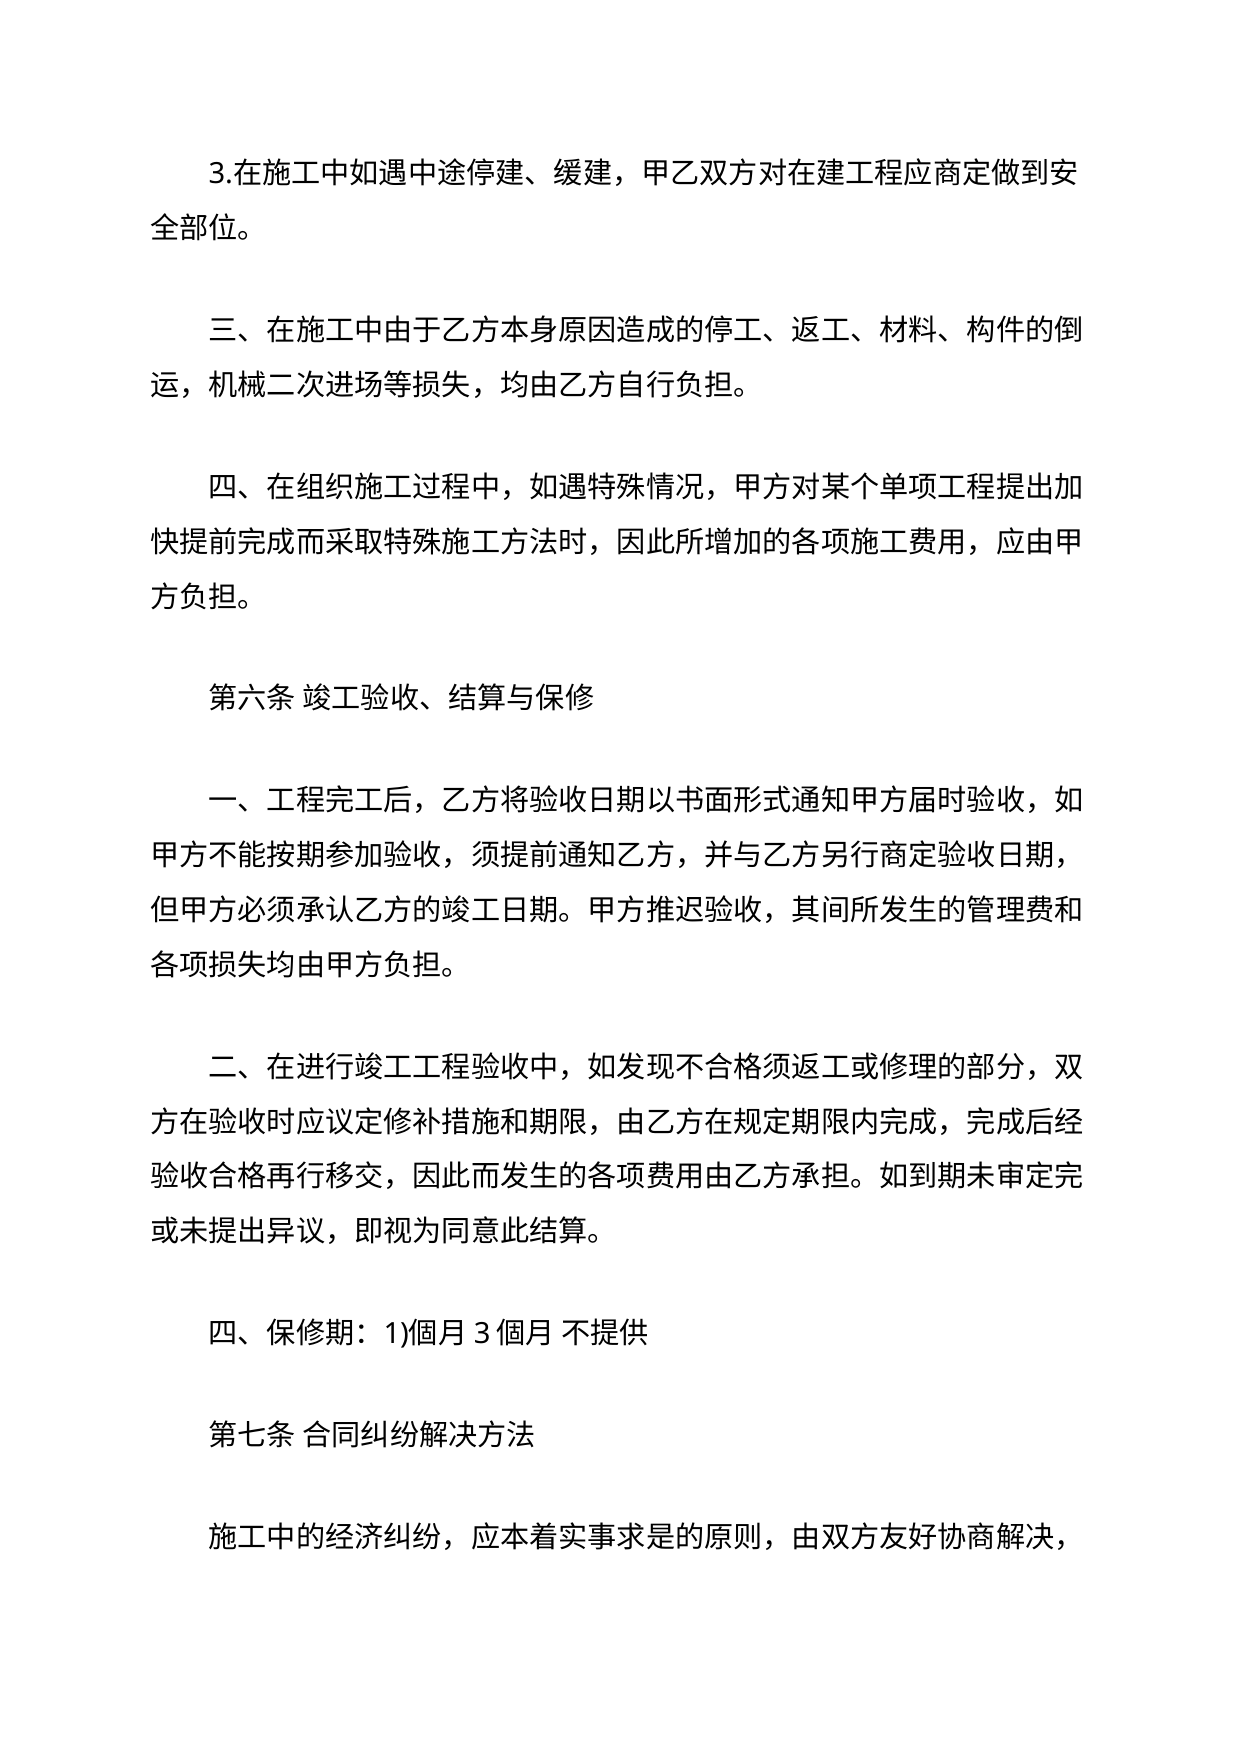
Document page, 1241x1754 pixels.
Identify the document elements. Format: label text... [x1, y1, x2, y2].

text 一、工程完工后，乙方将验收日期以书面形式通知甲方届时验收，如甲方不能按期参加验收，须提前通知乙方，并与乙方另行商定验收日期，但甲方必须承认乙方的竣工日期。甲方推迟验收，其间所发生的管理费和各项损失均由甲方负担。 [150, 777, 1090, 984]
text 3.在施工中如遇中途停建、缓建，甲乙双方对在建工程应商定做到安全部位。 [150, 150, 1090, 247]
text 二、在进行竣工工程验收中，如发现不合格须返工或修理的部分，双方在验收时应议定修补措施和期限，由乙方在规定期限内完成，完成后经验收合格再行移交，因此而发生的各项费用由乙方承担。如到期未审定完或未提出异议，即视为同意此结算。 [150, 1043, 1090, 1250]
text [150, 1513, 1090, 1556]
text 四、在组织施工过程中，如遇特殊情况，甲方对某个单项工程提出加快提前完成而采取特殊施工方法时，因此所增加的各项施工费用，应由甲方负担。 [150, 463, 1090, 616]
text 四、保修期：1)個月 3個月 不提供 [150, 1310, 1090, 1352]
text 三、在施工中由于乙方本身原因造成的停工、返工、材料、构件的倒运，机械二次进场等损失，均由乙方自行负担。 [150, 307, 1090, 404]
text 第六条 竣工验收、结算与保修 [150, 675, 1090, 717]
text 第七条 合同纠纷解决方法 [150, 1412, 1090, 1454]
